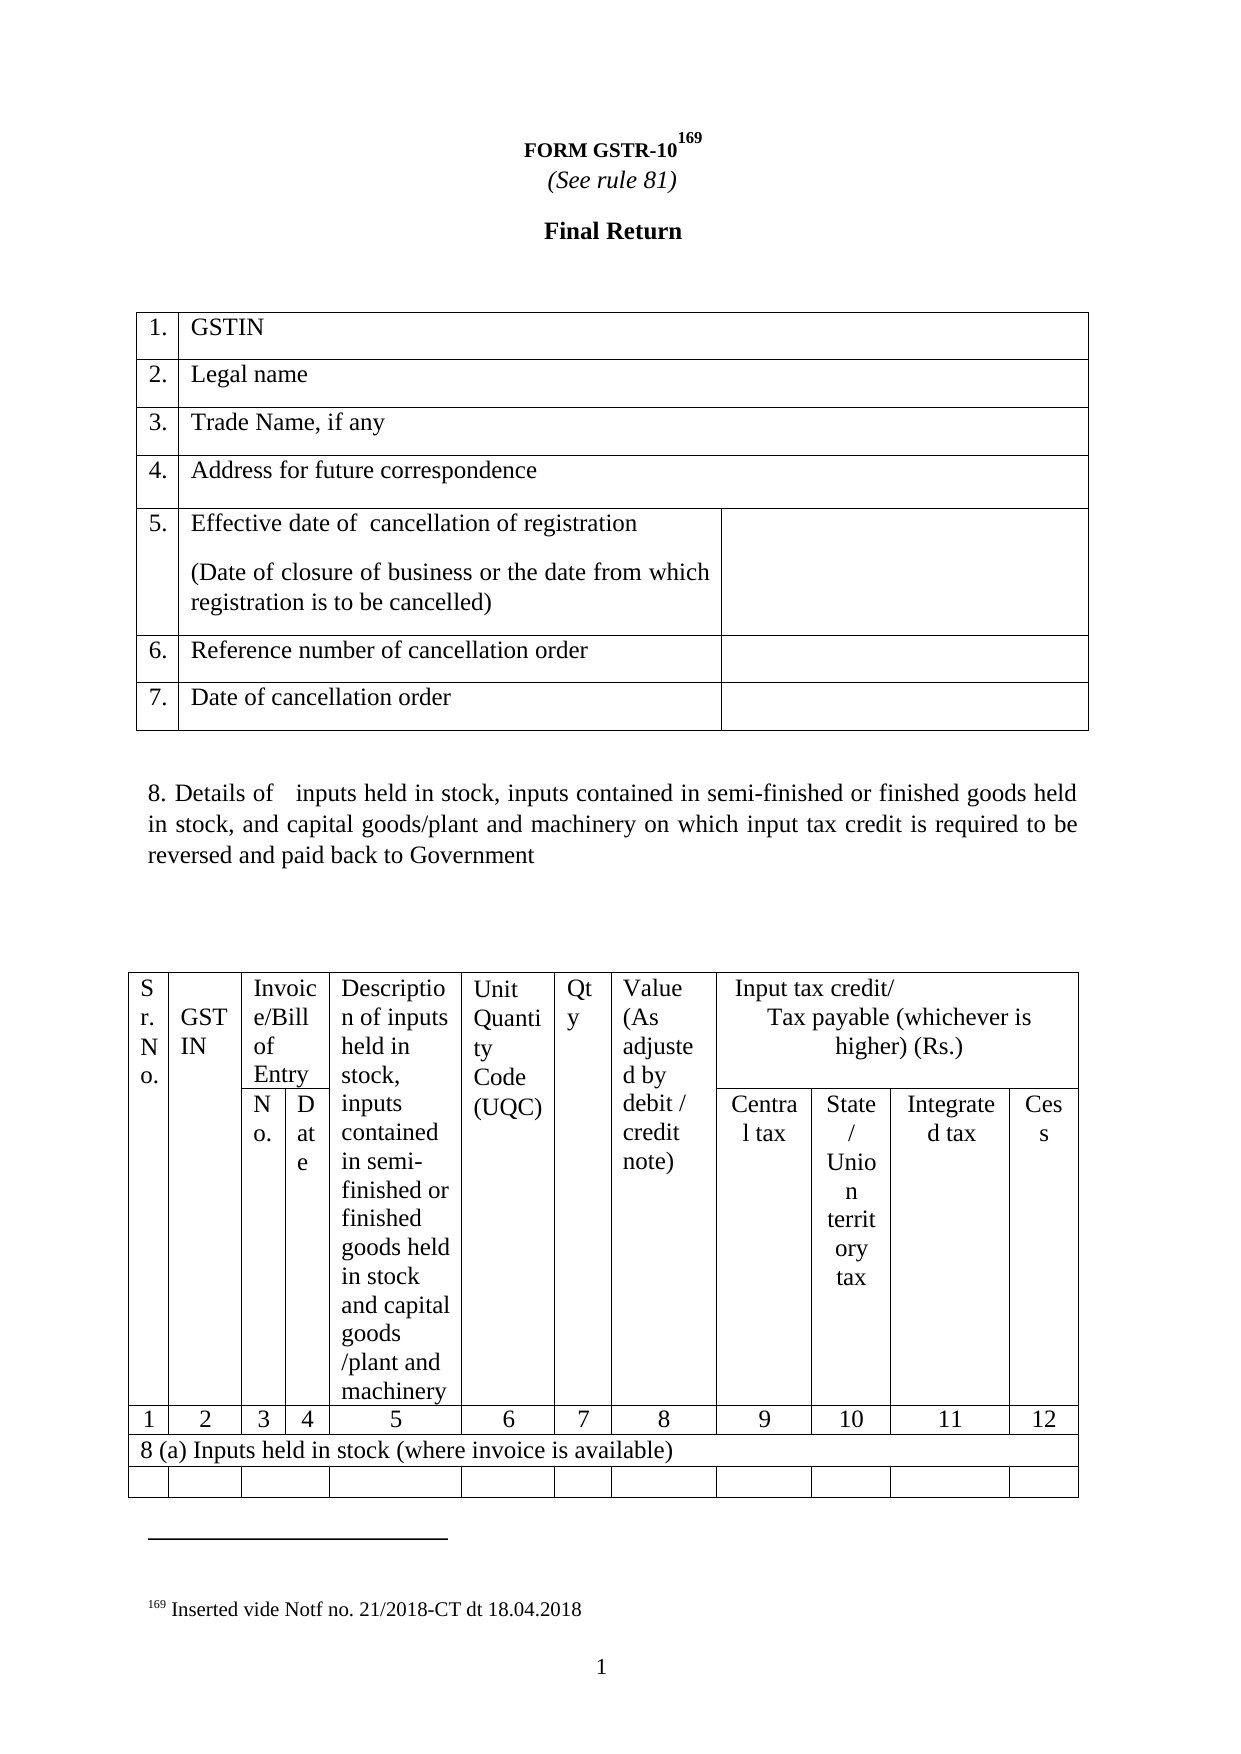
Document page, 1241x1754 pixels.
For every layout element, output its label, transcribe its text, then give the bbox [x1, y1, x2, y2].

text (See rule 81) [540, 166, 684, 194]
table_cell Ces s [1010, 1089, 1078, 1405]
table_cell 4. [137, 456, 178, 508]
table_cell [1010, 1467, 1078, 1497]
table_cell [169, 1467, 241, 1497]
table_cell Date of cancellation order [179, 683, 721, 730]
table_cell 2 [169, 1406, 241, 1434]
table_cell [129, 1467, 168, 1497]
table_cell 7. [137, 683, 178, 730]
table_header Invoic e/Bill of Entry [242, 973, 329, 1088]
table_cell [330, 1467, 461, 1497]
text FORM GSTR-10169 [522, 128, 704, 162]
table_cell [555, 1467, 611, 1497]
table_cell [612, 1467, 716, 1497]
table_cell 8 (a) Inputs held in stock (where invoice is available) [129, 1435, 1078, 1466]
table_cell 7 [555, 1406, 611, 1434]
table_cell D at e [286, 1089, 329, 1405]
table_cell Reference number of cancellation order [179, 636, 721, 682]
text 169 Inserted vide Notf no. 21/2018-CT dt 18.04.2018 [148, 1597, 1142, 1621]
table_cell [242, 1467, 329, 1497]
table_header Qt y [555, 973, 611, 1405]
table_cell 11 [891, 1406, 1009, 1434]
table_cell Centra l tax [717, 1089, 811, 1405]
table_cell [812, 1467, 890, 1497]
table_cell Address for future correspondence [179, 456, 1088, 508]
table_cell N o. [242, 1089, 285, 1405]
table_cell 2. [137, 360, 178, 407]
table_cell [717, 1467, 811, 1497]
table_cell 3 [242, 1406, 285, 1434]
table_cell [891, 1467, 1009, 1497]
table_cell 6 [462, 1406, 554, 1434]
table_cell 5 [330, 1406, 461, 1434]
table_cell Integrate d tax [891, 1089, 1009, 1405]
table_header S r. N o. [129, 973, 168, 1405]
table_cell 10 [812, 1406, 890, 1434]
table_cell 9 [717, 1406, 811, 1434]
table_cell 6. [137, 636, 178, 682]
table_header Unit Quanti ty Code (UQC) [462, 973, 554, 1405]
table_header Descriptio n of inputs held in stock, inputs contained in semi- finished or finished goods held in stock and capital goods /plant and machinery [330, 973, 461, 1405]
table_cell Trade Name, if any [179, 408, 1088, 455]
table_header Input tax credit/ Tax payable (whichever is higher) (Rs.) [717, 973, 1078, 1088]
table_cell 4 [286, 1406, 329, 1434]
table_cell [722, 636, 1088, 682]
table_cell 8 [612, 1406, 716, 1434]
title Final Return [542, 216, 684, 245]
table_header 1. [137, 313, 178, 359]
table_cell [722, 509, 1088, 635]
table_cell Effective date of cancellation of registration (Date of closure of business or the date from which registration is to be cancelled) [179, 509, 721, 635]
table_cell Legal name [179, 360, 1088, 407]
table_cell 12 [1010, 1406, 1078, 1434]
table_cell [722, 683, 1088, 730]
table_cell 3. [137, 408, 178, 455]
table_cell [462, 1467, 554, 1497]
list Details of inputs held in stock, inputs contained in semi-finished or finished goods held in stock, and capital goods/plant and machinery on which input tax credit is required to be reversed and paid back to Government [148, 778, 1078, 869]
table_cell 5. [137, 509, 178, 635]
table_cell 1 [129, 1406, 168, 1434]
table_header GST IN [169, 973, 241, 1405]
table_cell State / Unio n territ ory tax [812, 1089, 890, 1405]
table_header GSTIN [179, 313, 1088, 359]
table_header Value (As adjuste d by debit / credit note) [612, 973, 716, 1405]
